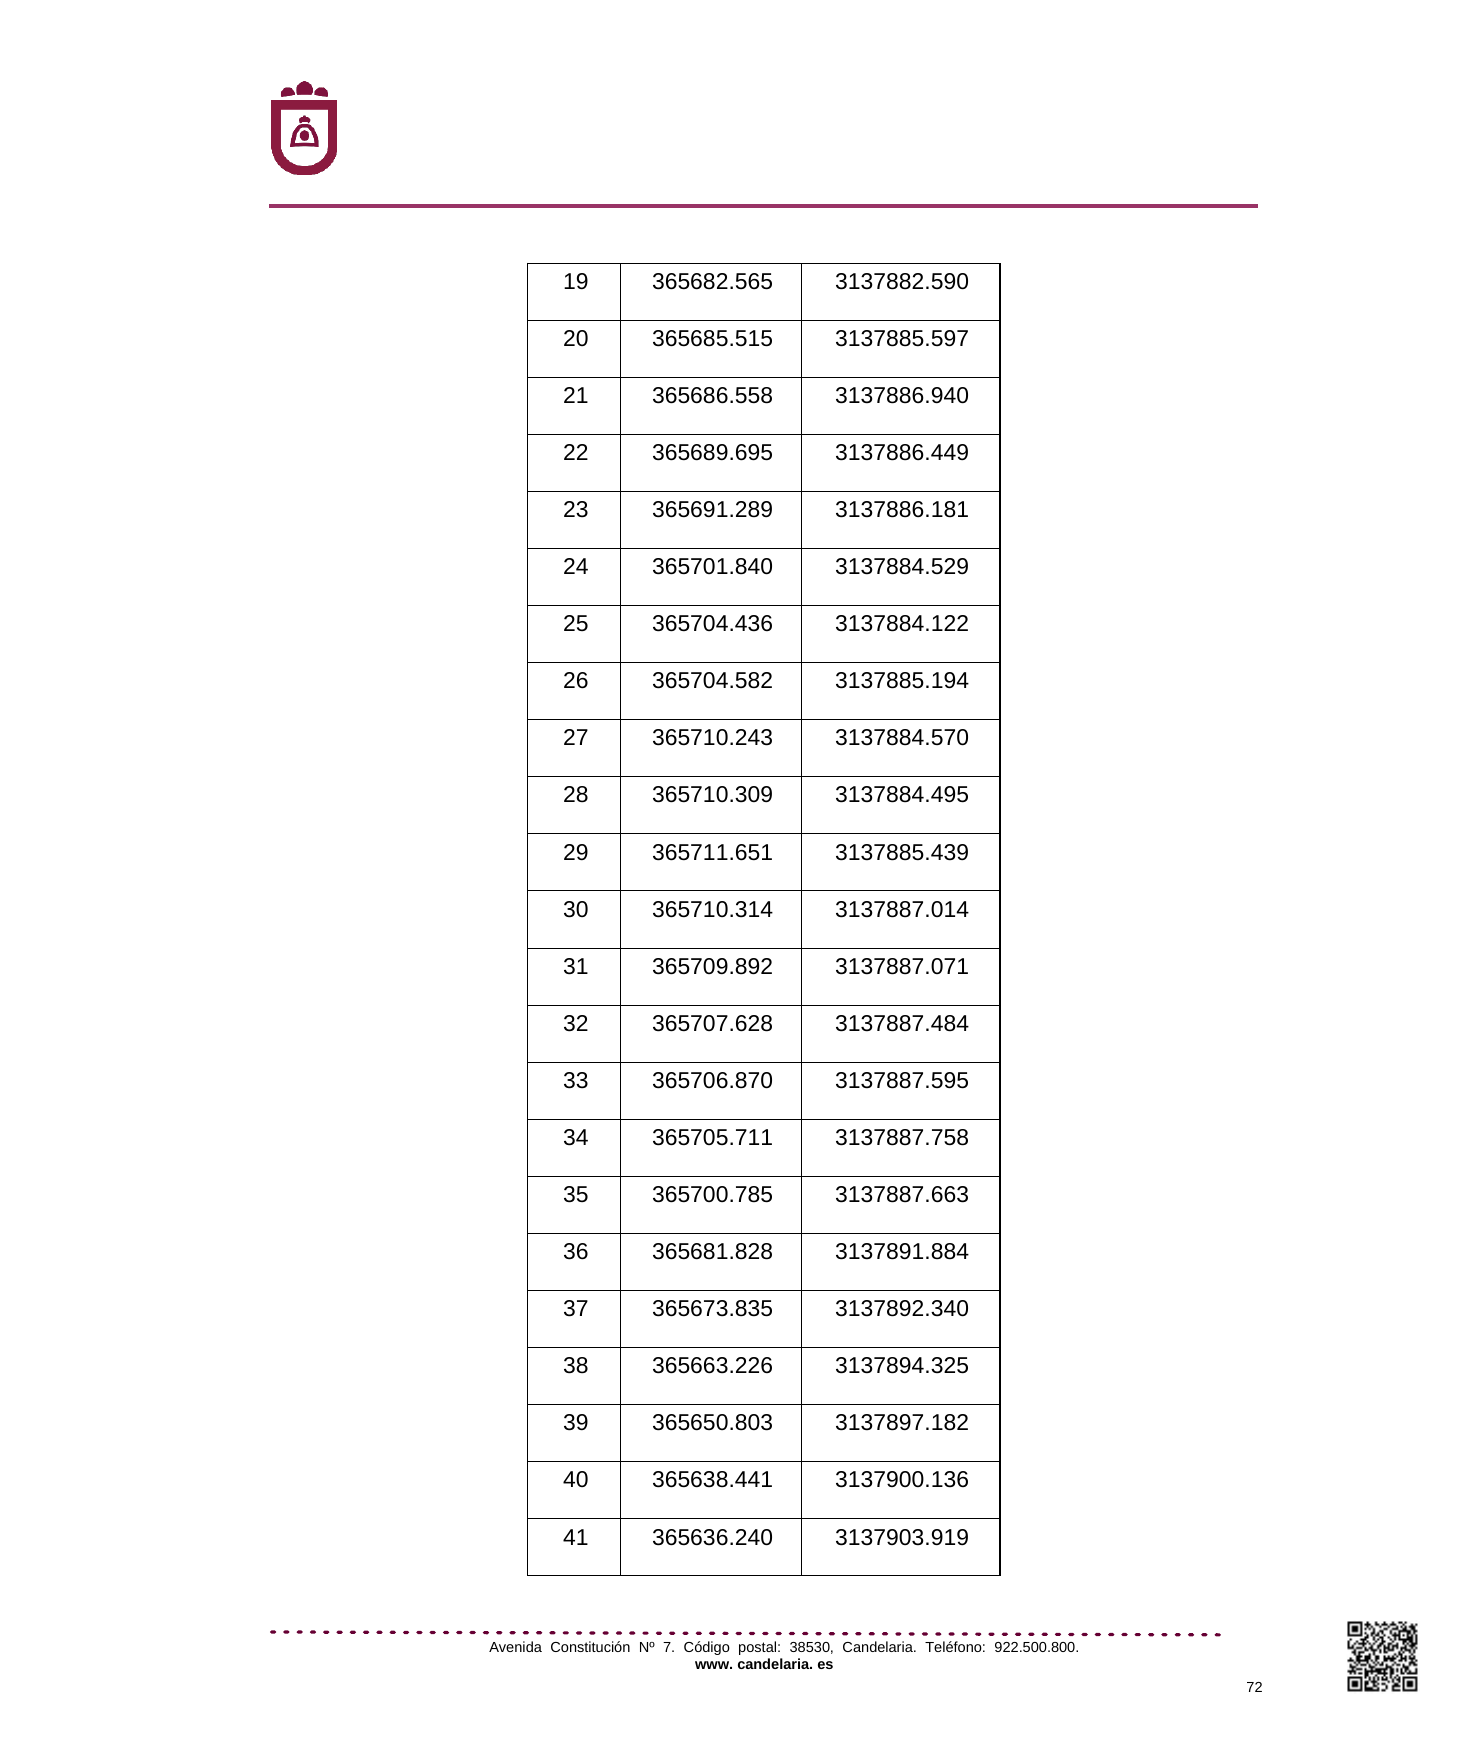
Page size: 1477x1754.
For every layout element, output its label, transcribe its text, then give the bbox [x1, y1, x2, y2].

table_cell 25 [528, 606, 620, 662]
table_cell 39 [528, 1405, 620, 1461]
table_cell 3137897.182 [802, 1405, 999, 1461]
table_cell 365704.582 [621, 663, 801, 719]
table_cell 365710.243 [621, 720, 801, 776]
table_cell 3137885.439 [802, 834, 999, 890]
table_cell 3137882.590 [802, 264, 999, 319]
table_cell 22 [528, 435, 620, 491]
table_cell 365686.558 [621, 378, 801, 434]
table_cell 3137887.595 [802, 1063, 999, 1119]
table_cell 3137886.181 [802, 492, 999, 548]
table_cell 365638.441 [621, 1462, 801, 1518]
table_cell 21 [528, 378, 620, 434]
table_cell 365663.226 [621, 1348, 801, 1404]
table_cell 33 [528, 1063, 620, 1119]
table_cell 3137894.325 [802, 1348, 999, 1404]
table_cell 3137884.122 [802, 606, 999, 662]
table_cell 365682.565 [621, 264, 801, 319]
table_cell 365689.695 [621, 435, 801, 491]
table_cell 3137903.919 [802, 1519, 999, 1575]
table_cell 3137887.071 [802, 949, 999, 1004]
table_cell 36 [528, 1234, 620, 1290]
table_cell 3137884.529 [802, 549, 999, 605]
table_cell 365681.828 [621, 1234, 801, 1290]
table_cell 27 [528, 720, 620, 776]
table_cell 3137886.940 [802, 378, 999, 434]
table_cell 3137891.884 [802, 1234, 999, 1290]
table_cell 3137885.194 [802, 663, 999, 719]
table_cell 365705.711 [621, 1120, 801, 1176]
table_cell 3137887.014 [802, 891, 999, 947]
table_cell 365710.309 [621, 777, 801, 833]
picture [271, 81, 337, 175]
table_cell 365711.651 [621, 834, 801, 890]
table_cell 3137885.597 [802, 321, 999, 377]
table_cell 3137892.340 [802, 1291, 999, 1347]
table_cell 365636.240 [621, 1519, 801, 1575]
picture [1346, 1620, 1420, 1694]
table_cell 41 [528, 1519, 620, 1575]
table_cell 365709.892 [621, 949, 801, 1004]
table_cell 24 [528, 549, 620, 605]
table_cell 37 [528, 1291, 620, 1347]
table_cell 29 [528, 834, 620, 890]
table_cell 3137887.484 [802, 1006, 999, 1062]
table_cell 3137900.136 [802, 1462, 999, 1518]
table_cell 3137886.449 [802, 435, 999, 491]
table_cell 28 [528, 777, 620, 833]
table_cell 20 [528, 321, 620, 377]
table_cell 365707.628 [621, 1006, 801, 1062]
table_cell 365700.785 [621, 1177, 801, 1233]
table_cell 3137887.663 [802, 1177, 999, 1233]
table_cell 23 [528, 492, 620, 548]
table_cell 40 [528, 1462, 620, 1518]
table_cell 365673.835 [621, 1291, 801, 1347]
table_cell 3137884.495 [802, 777, 999, 833]
table_cell 3137884.570 [802, 720, 999, 776]
table_cell 365706.870 [621, 1063, 801, 1119]
table_cell 38 [528, 1348, 620, 1404]
table_cell 365710.314 [621, 891, 801, 947]
table_cell 32 [528, 1006, 620, 1062]
table_cell 365701.840 [621, 549, 801, 605]
table_cell 365650.803 [621, 1405, 801, 1461]
table_cell 34 [528, 1120, 620, 1176]
table_cell 31 [528, 949, 620, 1004]
table_cell 30 [528, 891, 620, 947]
table_cell 365685.515 [621, 321, 801, 377]
table_cell 3137887.758 [802, 1120, 999, 1176]
table_cell 365691.289 [621, 492, 801, 548]
table_cell 26 [528, 663, 620, 719]
table_cell 19 [528, 264, 620, 319]
table_cell 365704.436 [621, 606, 801, 662]
table_cell 35 [528, 1177, 620, 1233]
